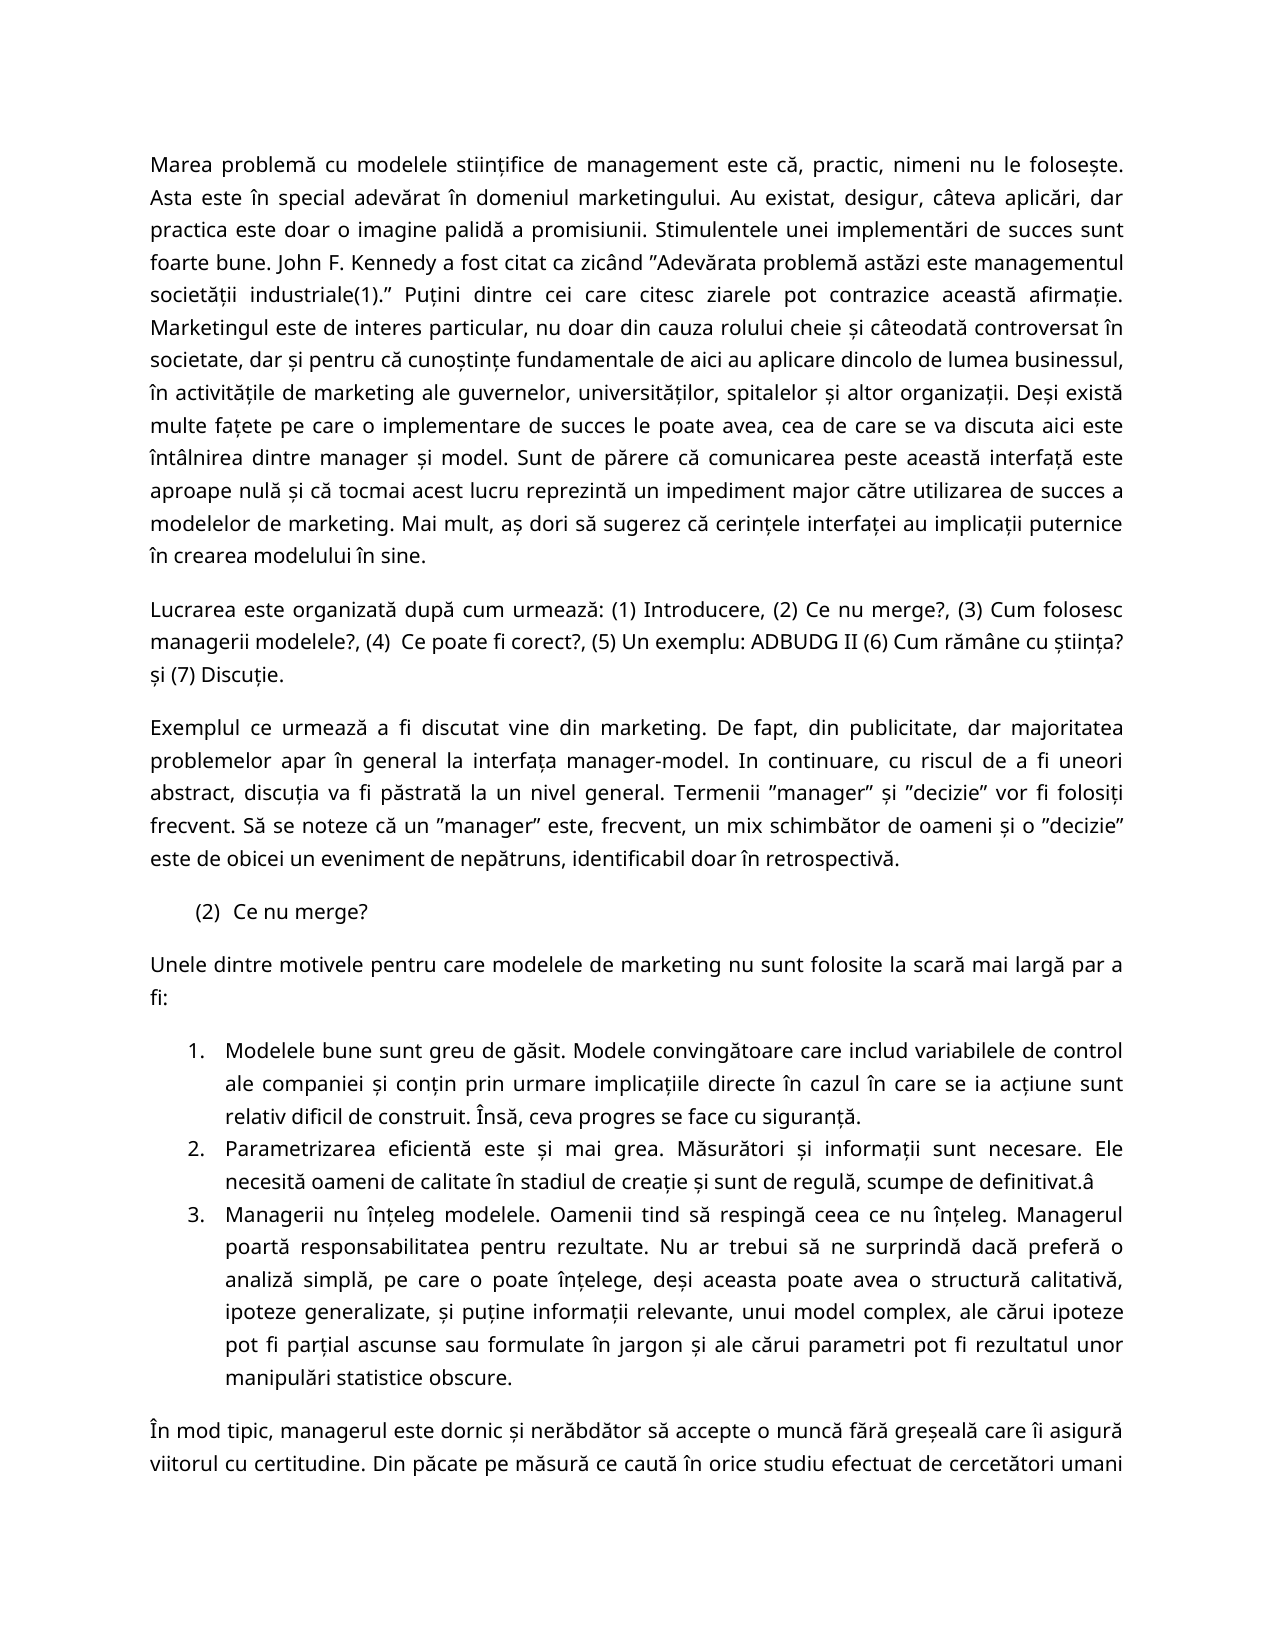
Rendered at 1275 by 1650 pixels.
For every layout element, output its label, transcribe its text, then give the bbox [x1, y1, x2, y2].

list Ce nu merge? [195, 897, 1125, 926]
text Exemplul ce urmează a fi discutat vine din marketing. De fapt, din publicitate, dar majoritatea problemelor apar în general la interfața manager-model. In continuare, cu riscul de a fi uneori abstract, discuția va fi păstrată la un nivel general. Termenii ”manager” și ”decizie” vor fi folosiți frecvent. Să se noteze că un ”manager” este, frecvent, un mix schimbător de oameni și o ”decizie” este de obicei un eveniment de nepătruns, identificabil doar în retrospectivă. [150, 713, 1125, 872]
list Modelele bune sunt greu de găsit. Modele convingătoare care includ variabilele de control ale companiei și conțin prin urmare implicațiile directe în cazul în care se ia acțiune sunt relativ dificil de construit. Însă, ceva progres se face cu siguranță. [187, 1037, 1125, 1130]
list Parametrizarea eficientă este și mai grea. Măsurători și informații sunt necesare. Ele necesită oameni de calitate în stadiul de creație și sunt de regulă, scumpe de definitivat.â [187, 1134, 1125, 1196]
list Managerii nu înțeleg modelele. Oamenii tind să respingă ceea ce nu înțeleg. Managerul poartă responsabilitatea pentru rezultate. Nu ar trebui să ne surprindă dacă preferă o analiză simplă, pe care o poate înțelege, deși aceasta poate avea o structură calitativă, ipoteze generalizate, și puține informații relevante, unui model complex, ale cărui ipoteze pot fi parțial ascunse sau formulate în jargon și ale cărui parametri pot fi rezultatul unor manipulări statistice obscure. [187, 1200, 1125, 1391]
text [150, 1416, 1125, 1477]
text Marea problemă cu modelele stiințifice de management este că, practic, nimeni nu le folosește. Asta este în special adevărat în domeniul marketingului. Au existat, desigur, câteva aplicări, dar practica este doar o imagine palidă a promisiunii. Stimulentele unei implementări de succes sunt foarte bune. John F. Kennedy a fost citat ca zicând ”Adevărata problemă astăzi este managementul societății industriale(1).” Puțini dintre cei care citesc ziarele pot contrazice această afirmație. Marketingul este de interes particular, nu doar din cauza rolului cheie și câteodată controversat în societate, dar și pentru că cunoștințe fundamentale de aici au aplicare dincolo de lumea businessul, în activitățile de marketing ale guvernelor, universităților, spitalelor și altor organizații. Deși există multe fațete pe care o implementare de succes le poate avea, cea de care se va discuta aici este întâlnirea dintre manager și model. Sunt de părere că comunicarea peste această interfață este aproape nulă și că tocmai acest lucru reprezintă un impediment major către utilizarea de succes a modelelor de marketing. Mai mult, aș dori să sugerez că cerințele interfaței au implicații puternice în crearea modelului în sine. [150, 150, 1125, 570]
text Lucrarea este organizată după cum urmează: (1) Introducere, (2) Ce nu merge?, (3) Cum folosesc managerii modelele?, (4) Ce poate fi corect?, (5) Un exemplu: ADBUDG II (6) Cum rămâne cu știința? și (7) Discuție. [150, 595, 1125, 688]
text Unele dintre motivele pentru care modelele de marketing nu sunt folosite la scară mai largă par a fi: [150, 951, 1125, 1012]
